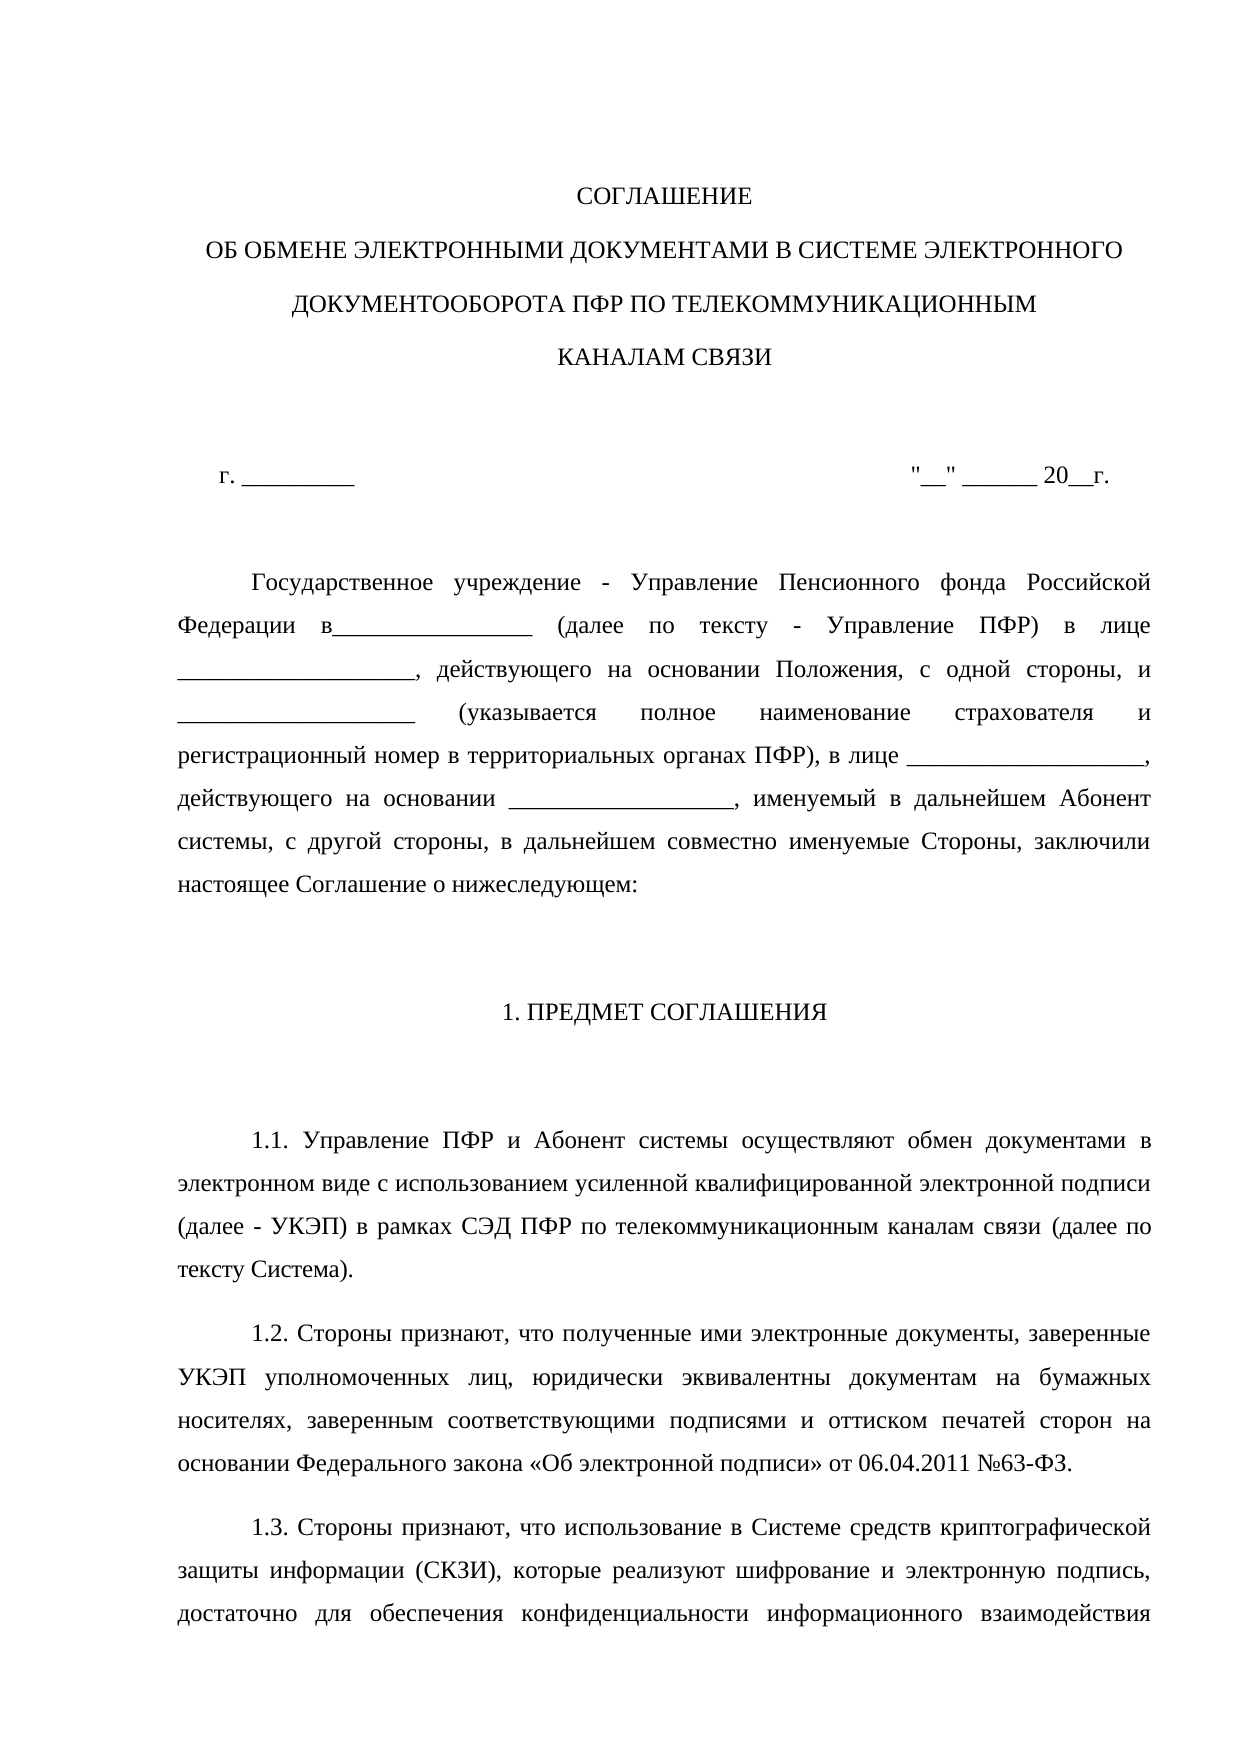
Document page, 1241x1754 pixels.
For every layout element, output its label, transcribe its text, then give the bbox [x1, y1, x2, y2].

text ОБ ОБМЕНЕ ЭЛЕКТРОННЫМИ ДОКУМЕНТАМИ В СИСТЕМЕ ЭЛЕКТРОННОГО [177, 235, 1152, 263]
text СОГЛАШЕНИЕ [177, 181, 1152, 210]
text Государственное учреждение - Управление Пенсионного фонда Российской Федерации в________________ (далее по тексту - Управление ПФР) в лице ___________________, действующего на основании Положения, с одной стороны, и ___________________ (указывается полное наименование страхователя и регистрационный номер в территориальных органах ПФР), в лице ___________________, действующего на основании __________________, именуемый в дальнейшем Абонент системы, с другой стороны, в дальнейшем совместно именуемые Стороны, заключили настоящее Соглашение о нижеследующем: [177, 567, 1152, 898]
text КАНАЛАМ СВЯЗИ [177, 342, 1152, 371]
text 1.1. Управление ПФР и Абонент системы осуществляют обмен документами в электронном виде с использованием усиленной квалифицированной электронной подписи (далее - УКЭП) в рамках СЭД ПФР по телекоммуникационным каналам связи (далее по тексту Система). [177, 1125, 1152, 1283]
text г. _________ "__" ______ 20__г. [177, 460, 1152, 489]
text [177, 1512, 1152, 1627]
text 1. ПРЕДМЕТ СОГЛАШЕНИЯ [177, 997, 1152, 1026]
text 1.2. Стороны признают, что полученные ими электронные документы, заверенные УКЭП уполномоченных лиц, юридически эквивалентны документам на бумажных носителях, заверенным соответствующими подписями и оттиском печатей сторон на основании Федерального закона «Об электронной подписи» от 06.04.2011 №63-ФЗ. [177, 1318, 1152, 1477]
text ДОКУМЕНТООБОРОТА ПФР ПО ТЕЛЕКОММУНИКАЦИОННЫМ [177, 289, 1152, 317]
